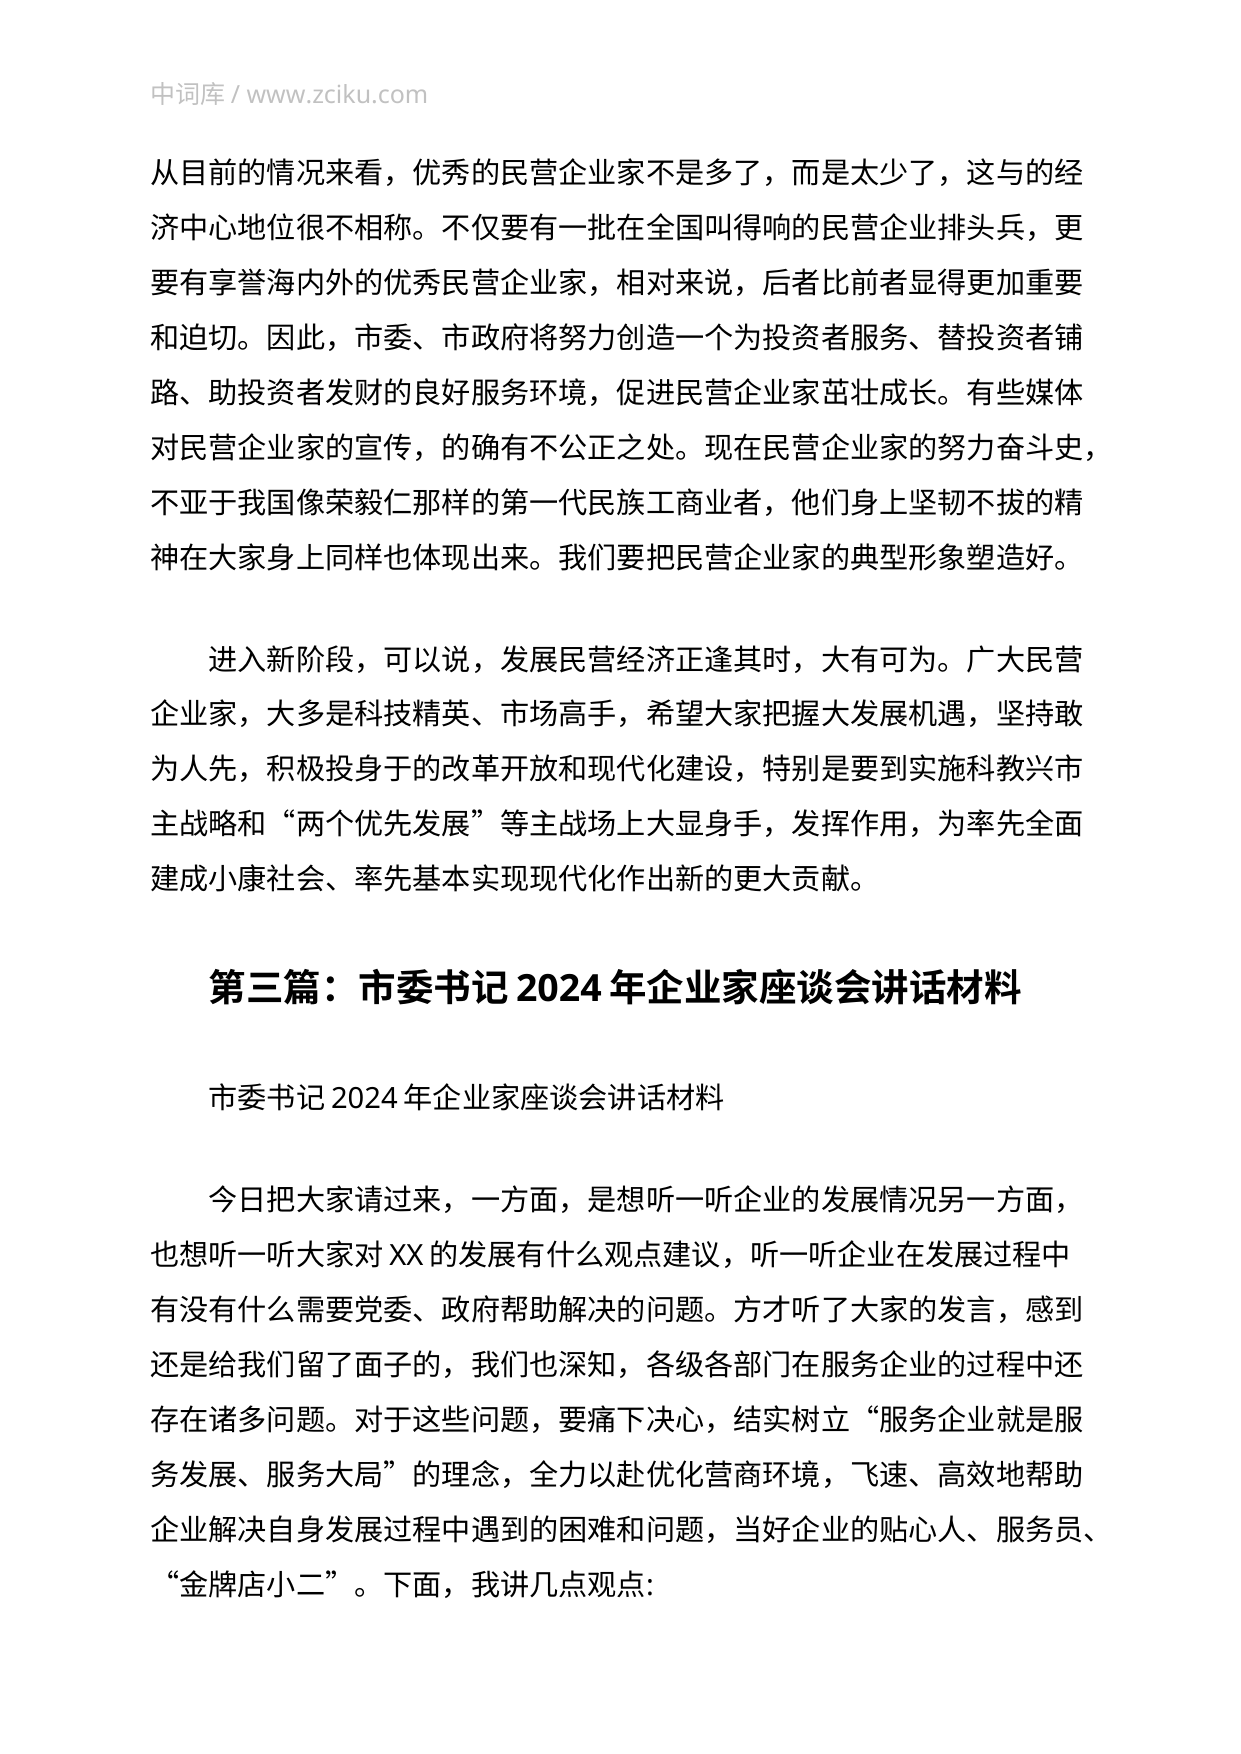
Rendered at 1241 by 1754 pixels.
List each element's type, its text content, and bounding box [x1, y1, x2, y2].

text 第三篇：市委书记2024年企业家座谈会讲话材料 [150, 957, 1090, 1012]
text 市委书记2024年企业家座谈会讲话材料 [150, 1075, 1090, 1117]
text 今日把大家请过来，一方面，是想听一听企业的发展情况另一方面，也想听一听大家对XX的发展有什么观点建议，听一听企业在发展过程中有没有什么需要党委、政府帮助解决的问题。方才听了大家的发言，感到还是给我们留了面子的，我们也深知，各级各部门在服务企业的过程中还存在诸多问题。对于这些问题，要痛下决心，结实树立“服务企业就是服务发展、服务大局”的理念，全力以赴优化营商环境，飞速、高效地帮助企业解决自身发展过程中遇到的困难和问题，当好企业的贴心人、服务员、“金牌店小二”。下面，我讲几点观点: [150, 1177, 1090, 1604]
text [150, 150, 1090, 577]
text 进入新阶段，可以说，发展民营经济正逢其时，大有可为。广大民营企业家，大多是科技精英、市场高手，希望大家把握大发展机遇，坚持敢为人先，积极投身于的改革开放和现代化建设，特别是要到实施科教兴市主战略和“两个优先发展”等主战场上大显身手，发挥作用，为率先全面建成小康社会、率先基本实现现代化作出新的更大贡献。 [150, 636, 1090, 898]
